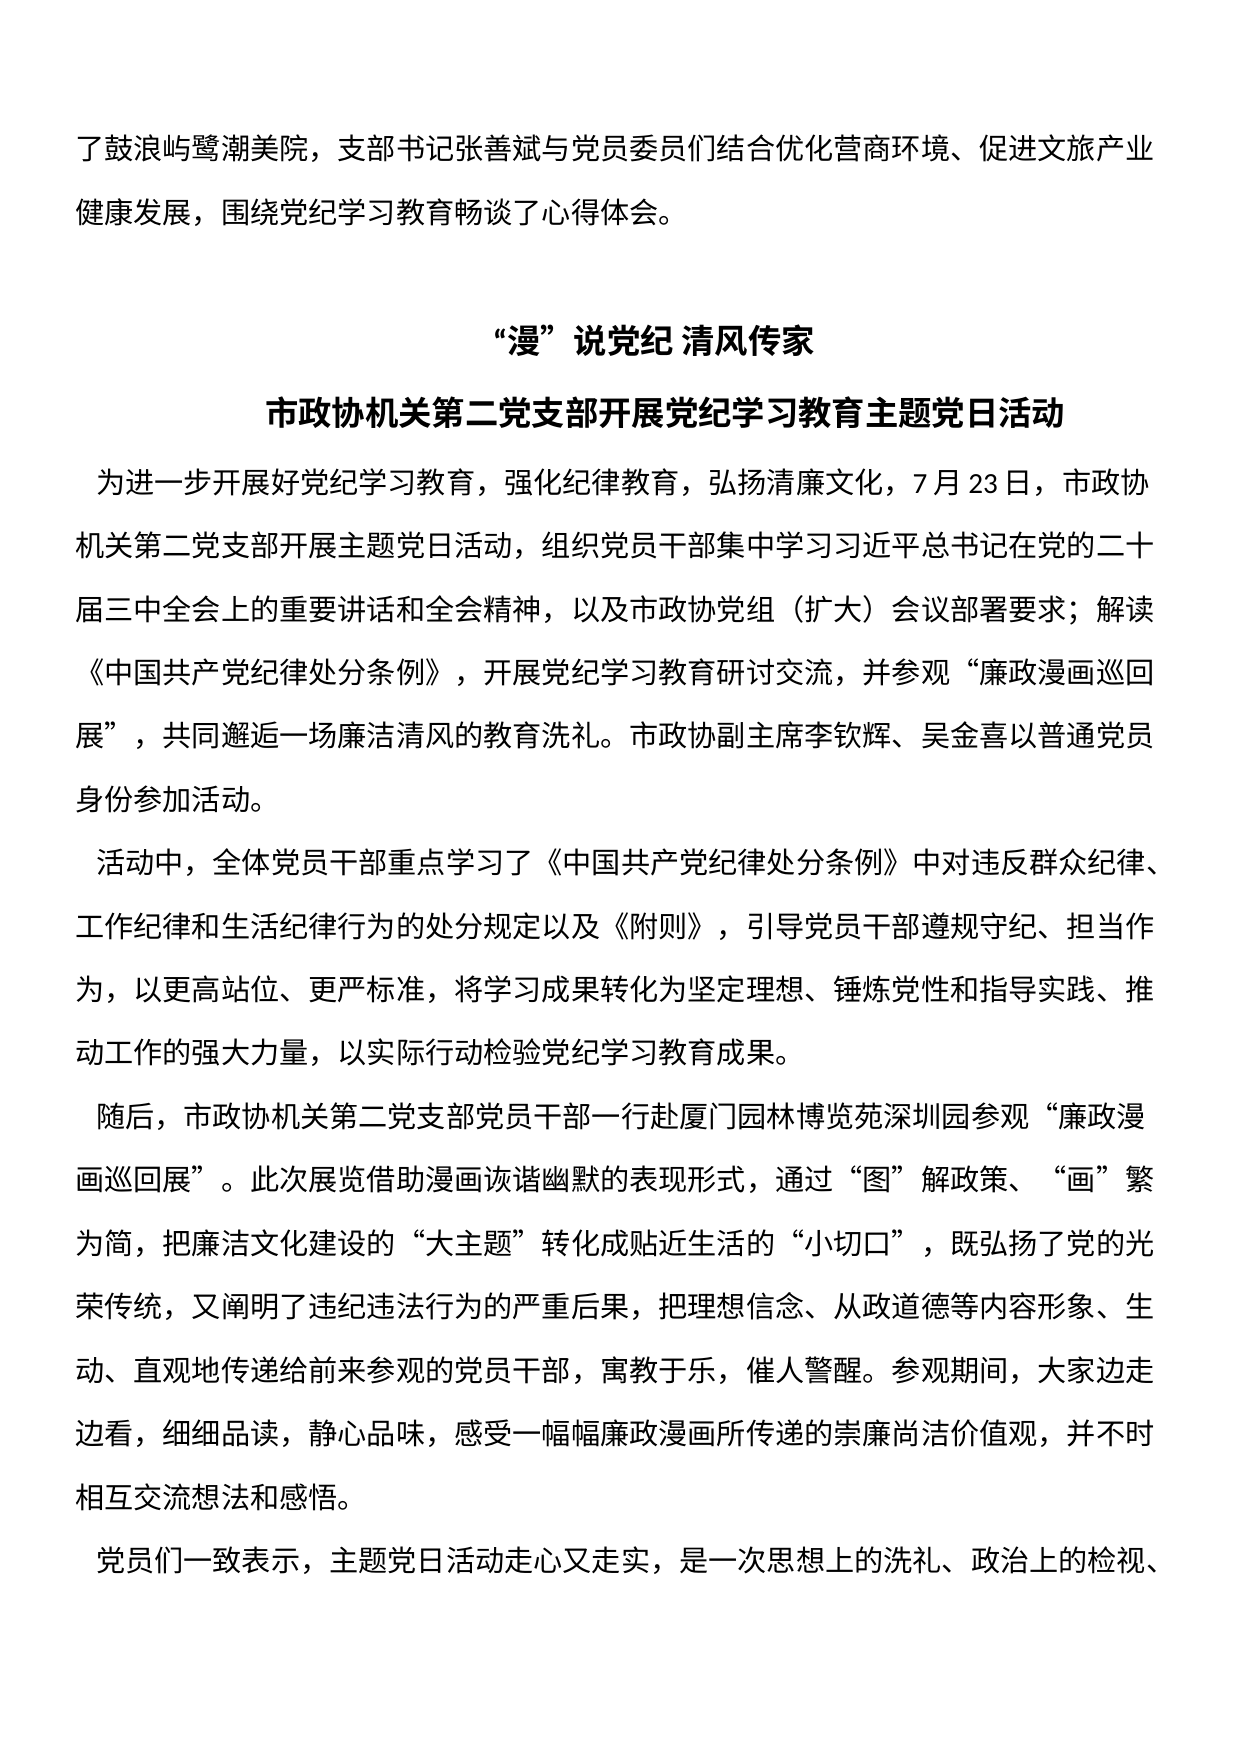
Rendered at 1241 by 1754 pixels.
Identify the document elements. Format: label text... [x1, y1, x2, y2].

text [75, 126, 1165, 231]
text 市政协机关第二党支部开展党纪学习教育主题党日活动 [75, 387, 1165, 435]
text 随后，市政协机关第二党支部党员干部一行赴厦门园林博览苑深圳园参观“廉政漫画巡回展”。此次展览借助漫画诙谐幽默的表现形式，通过“图”解政策、“画”繁为简，把廉洁文化建设的“大主题”转化成贴近生活的“小切口”，既弘扬了党的光荣传统，又阐明了违纪违法行为的严重后果，把理想信念、从政道德等内容形象、生动、直观地传递给前来参观的党员干部，寓教于乐，催人警醒。参观期间，大家边走边看，细细品读，静心品味，感受一幅幅廉政漫画所传递的崇廉尚洁价值观，并不时相互交流想法和感悟。 [75, 1093, 1165, 1516]
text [75, 1538, 1165, 1580]
text “漫”说党纪 清风传家 [75, 314, 1165, 363]
text 为进一步开展好党纪学习教育，强化纪律教育，弘扬清廉文化，7月23日，市政协机关第二党支部开展主题党日活动，组织党员干部集中学习习近平总书记在党的二十届三中全会上的重要讲话和全会精神，以及市政协党组（扩大）会议部署要求；解读《中国共产党纪律处分条例》，开展党纪学习教育研讨交流，并参观“廉政漫画巡回展”，共同邂逅一场廉洁清风的教育洗礼。市政协副主席李钦辉、吴金喜以普通党员身份参加活动。 [75, 459, 1165, 819]
text 活动中，全体党员干部重点学习了《中国共产党纪律处分条例》中对违反群众纪律、工作纪律和生活纪律行为的处分规定以及《附则》，引导党员干部遵规守纪、担当作为，以更高站位、更严标准，将学习成果转化为坚定理想、锤炼党性和指导实践、推动工作的强大力量，以实际行动检验党纪学习教育成果。 [75, 840, 1165, 1072]
